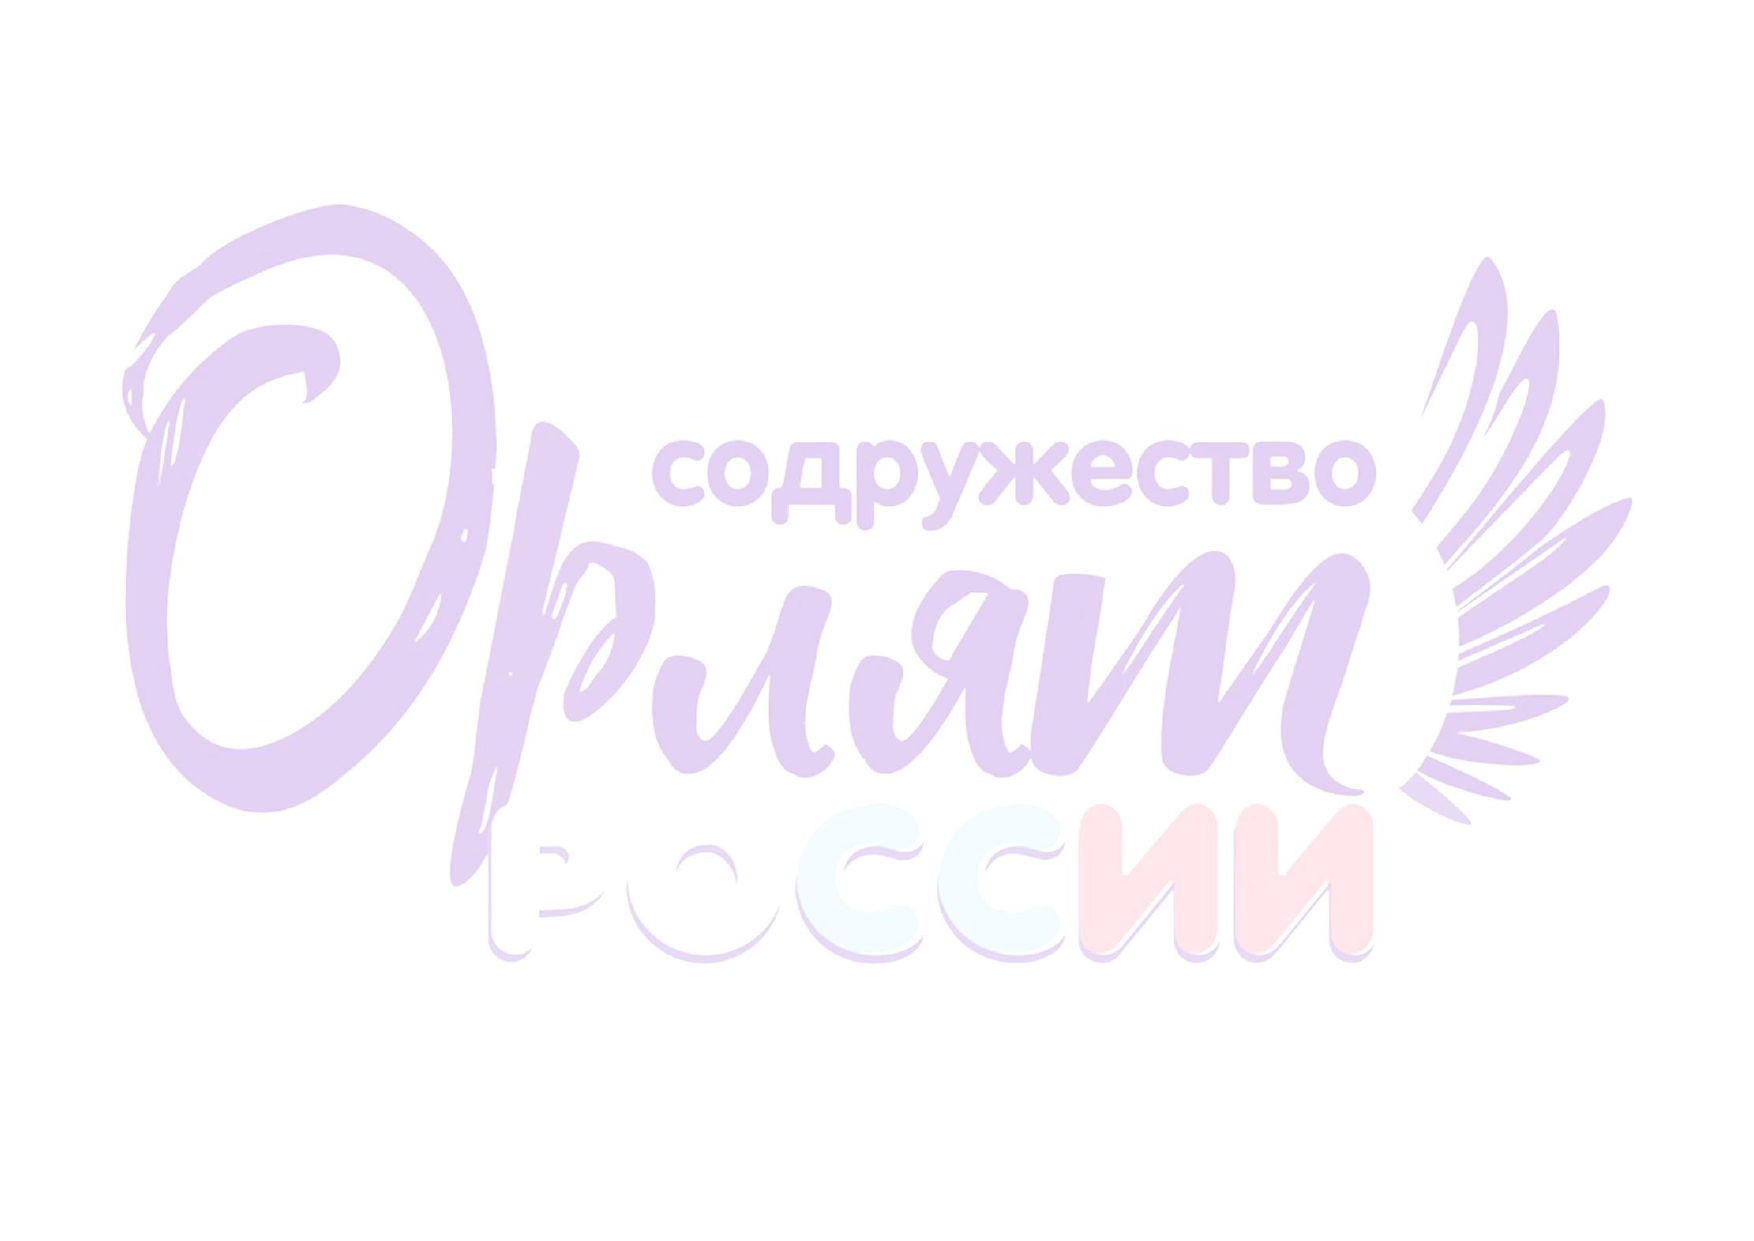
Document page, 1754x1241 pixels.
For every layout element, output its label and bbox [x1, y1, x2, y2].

picture [119, 201, 1635, 966]
